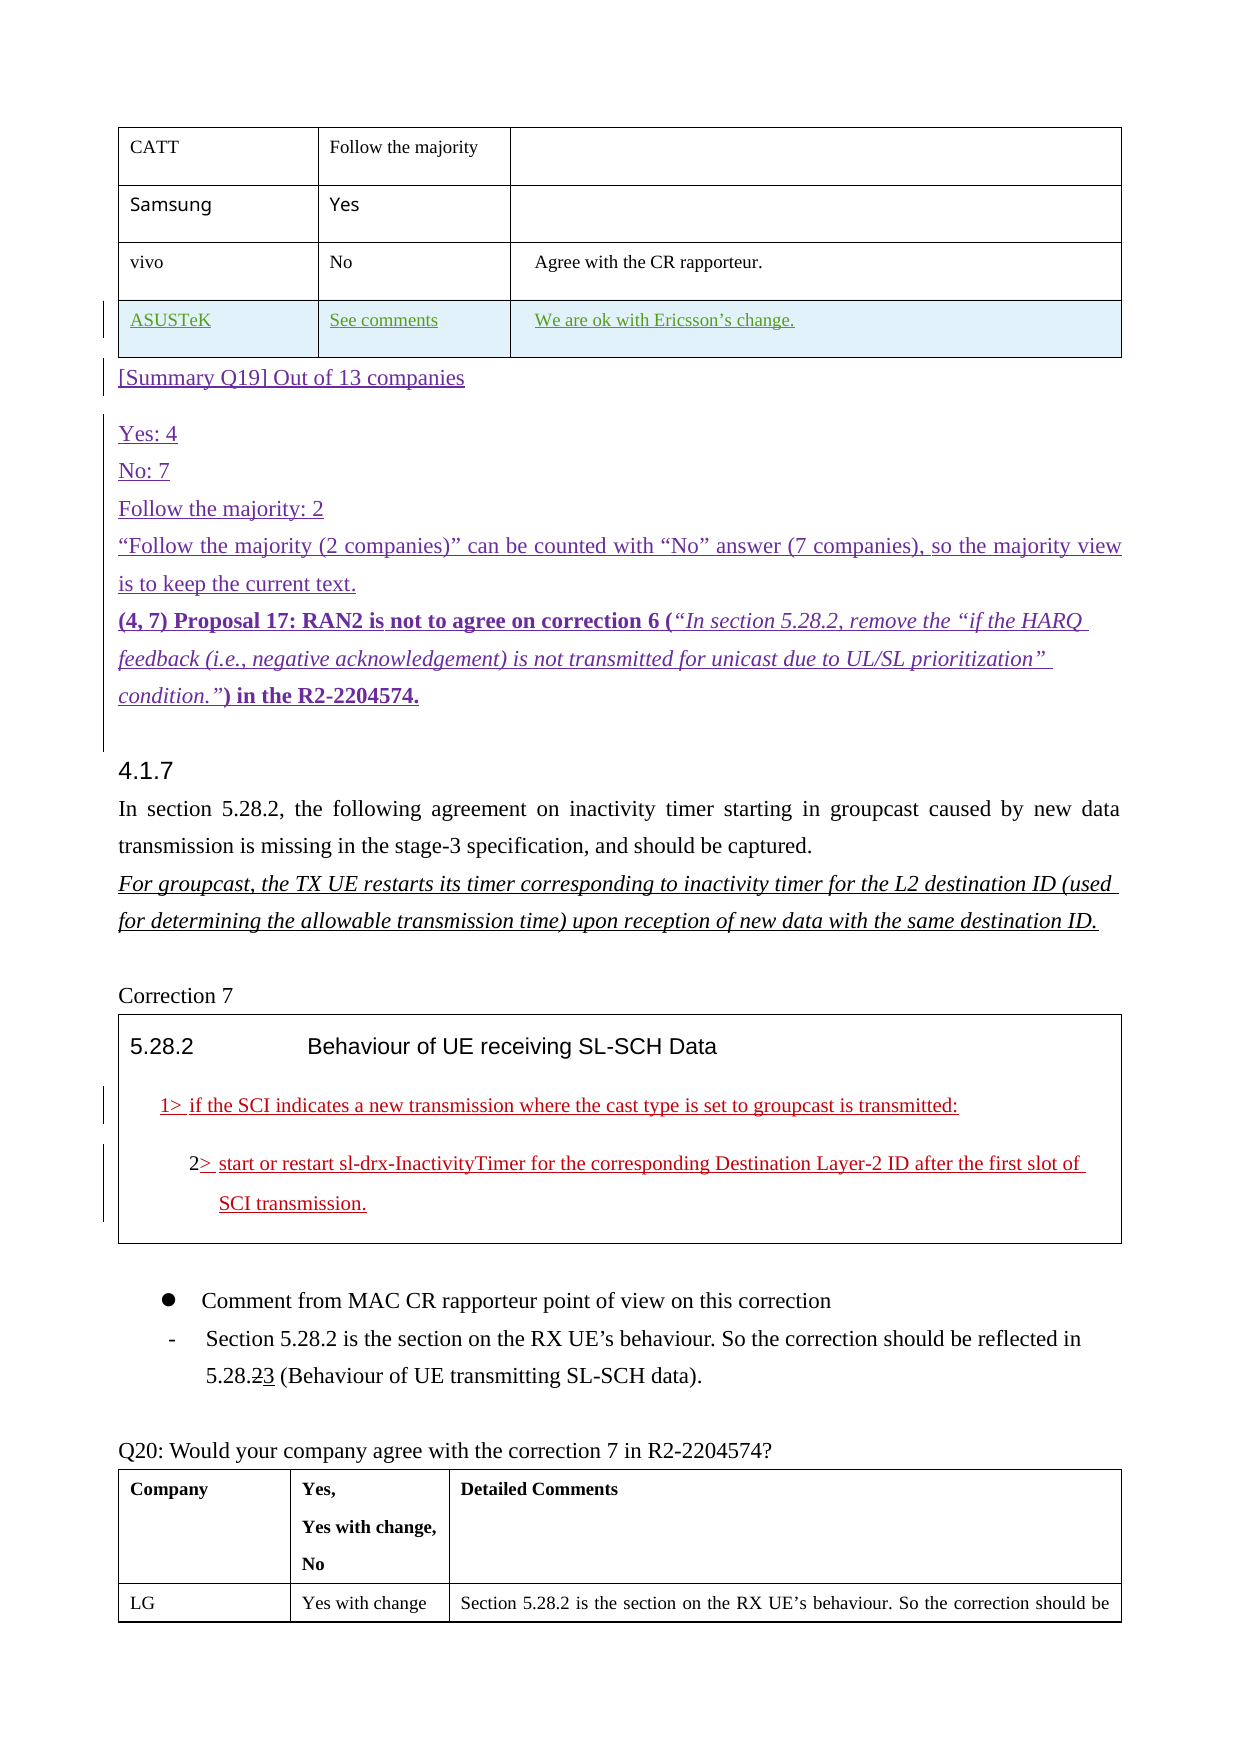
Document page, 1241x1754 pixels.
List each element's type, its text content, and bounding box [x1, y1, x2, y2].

list Comment from MAC CR rapporteur point of view on this correction [160, 1282, 1122, 1319]
table_header Company [119, 1470, 290, 1583]
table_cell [450, 1584, 1121, 1621]
table_header 5.28.2 Behaviour of UE receiving SL-SCH Data 2 [119, 1015, 1121, 1243]
table_cell Samsung [119, 186, 318, 242]
table_cell CATT [119, 128, 318, 184]
table_cell Follow the majority [319, 128, 510, 184]
text For groupcast, the TX UE restarts its timer corresponding to inactivity timer for the L2 destination ID (used for determining the allowable transmission time) upon reception of new data with the same destination ID. [118, 864, 1122, 939]
table_cell Yes with change [291, 1584, 449, 1621]
table_cell LG [119, 1584, 290, 1621]
table_cell Agree with the CR rapporteur. [511, 243, 1121, 299]
text 4.1.7 [118, 752, 1122, 789]
table_cell [511, 186, 1121, 242]
table_cell No [319, 243, 510, 299]
text Correction 7 [118, 977, 1122, 1014]
list Section 5.28.2 is the section on the RX UE’s behaviour. So the correction should be reflected in 5.28.23 (Behaviour of UE transmitting SL-SCH data). [168, 1319, 1122, 1394]
table_header Detailed Comments [450, 1470, 1121, 1583]
text In section 5.28.2, the following agreement on inactivity timer starting in groupcast caused by new data transmission is missing in the stage-3 specification, and should be captured. [118, 789, 1122, 864]
table_cell [511, 128, 1121, 184]
text Q20: Would your company agree with the correction 7 in R2-2204574? [118, 1432, 1122, 1469]
table_cell Yes [319, 186, 510, 242]
table_header Yes, Yes with change, No [291, 1470, 449, 1583]
table_cell vivo [119, 243, 318, 299]
